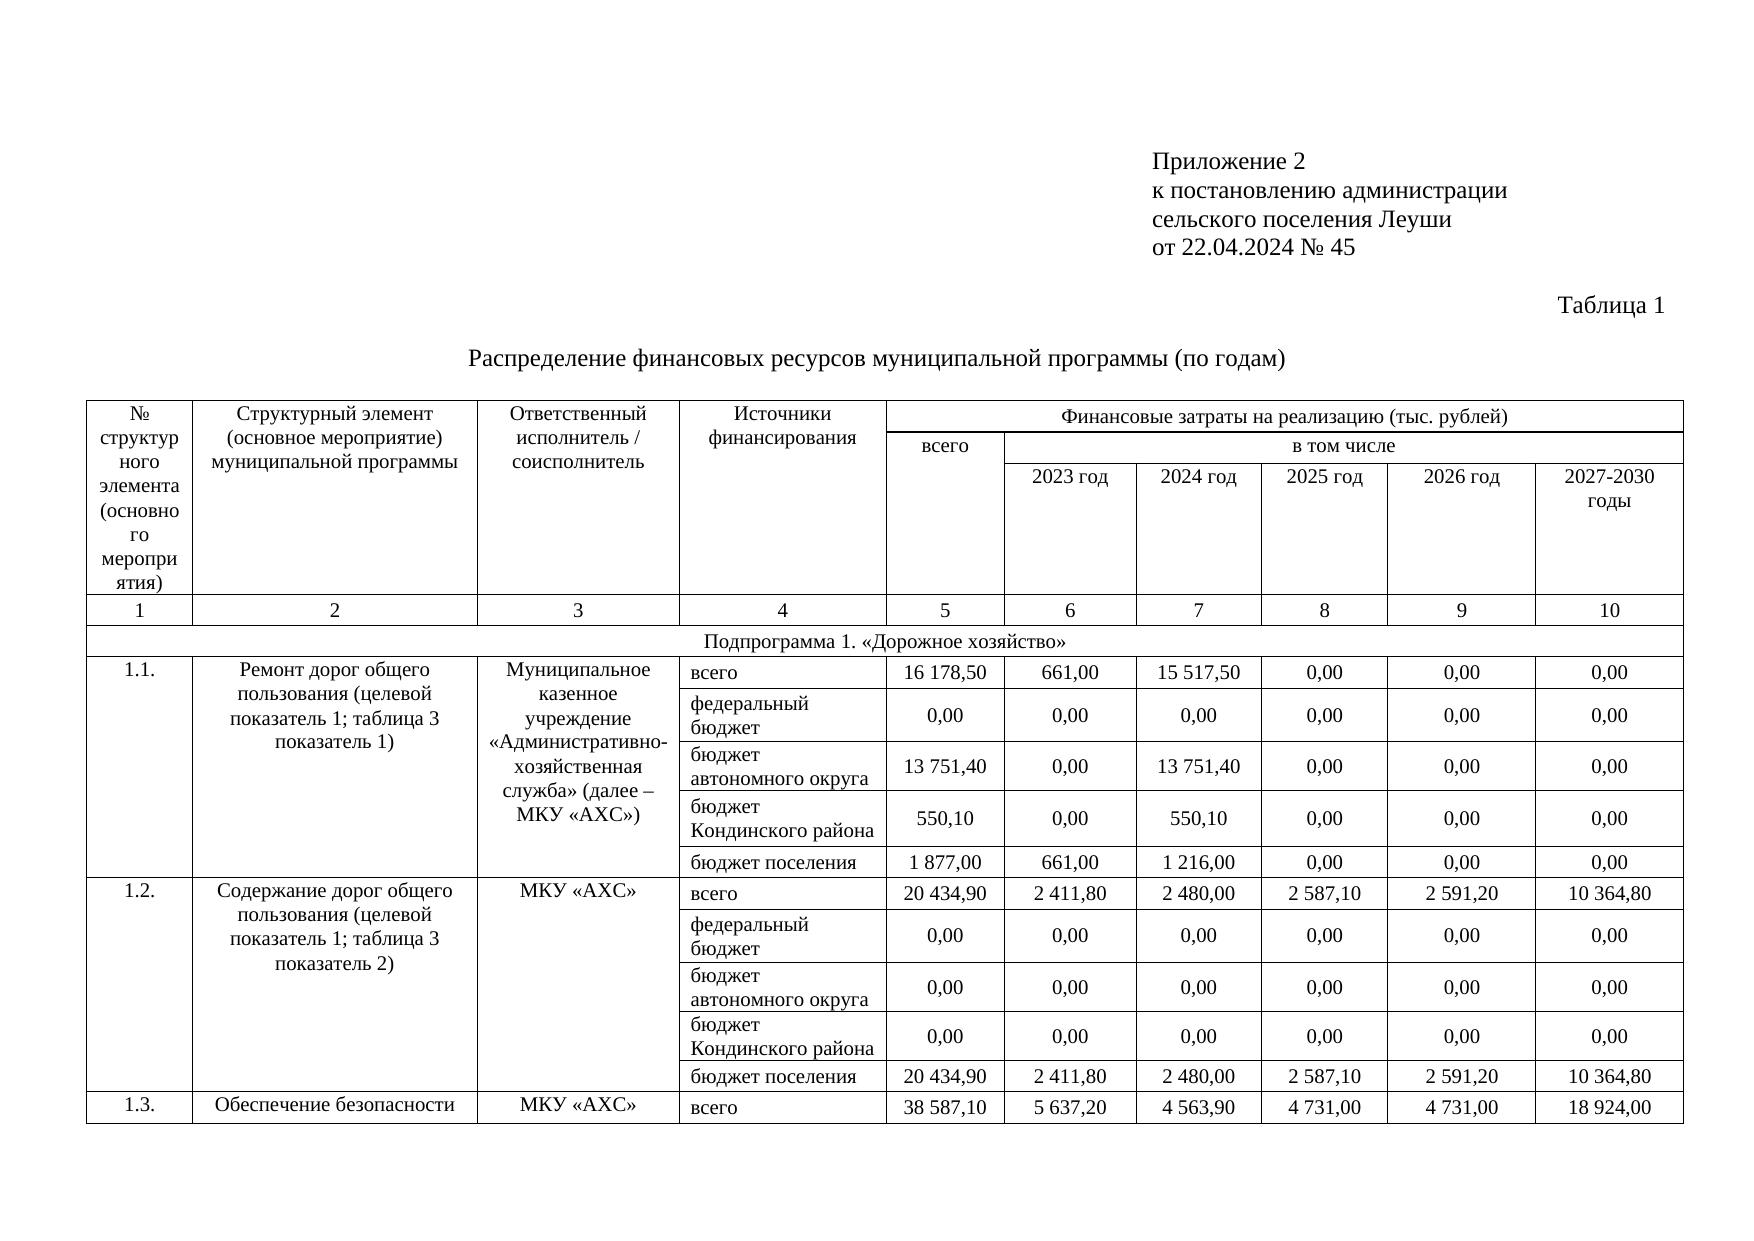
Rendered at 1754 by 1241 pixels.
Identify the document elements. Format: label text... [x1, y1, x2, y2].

table_cell 0,00 [1536, 791, 1683, 846]
table_cell 2 591,20 [1388, 878, 1535, 908]
table_cell 0,00 [1262, 1012, 1387, 1060]
table_cell 0,00 [1262, 657, 1387, 687]
table_cell 661,00 [1005, 847, 1136, 877]
table_cell МКУ «АХС» [478, 1092, 679, 1122]
text от 22.04.2024 № 45 [1078, 232, 1665, 261]
table_cell 2 480,00 [1137, 1061, 1261, 1091]
table_cell 0,00 [1005, 742, 1136, 790]
table_cell 0,00 [1137, 963, 1261, 1011]
table_header Источники финансирования [680, 401, 886, 594]
table_cell 550,10 [887, 791, 1004, 846]
table_cell Содержание дорог общего пользования (целевой показатель 1; таблица 3 показатель 2) [193, 878, 477, 1091]
table_cell 2026 год [1388, 464, 1535, 594]
table_cell 0,00 [1388, 847, 1535, 877]
table_cell 0,00 [1137, 689, 1261, 741]
table_cell 0,00 [1005, 963, 1136, 1011]
table_cell 0,00 [1536, 689, 1683, 741]
table_header № структурного элемента (основного мероприятия) [87, 401, 192, 594]
table_cell бюджет Кондинского района [680, 791, 886, 846]
table_cell 0,00 [1262, 963, 1387, 1011]
table_cell 2 411,80 [1005, 878, 1136, 908]
table_cell 2027-2030 годы [1536, 464, 1683, 594]
table_cell всего [680, 1092, 886, 1122]
table_cell Ремонт дорог общего пользования (целевой показатель 1; таблица 3 показатель 1) [193, 657, 477, 877]
table_cell 38 587,10 [887, 1092, 1004, 1122]
table_cell 20 434,90 [887, 878, 1004, 908]
table_cell 0,00 [1388, 1012, 1535, 1060]
table_cell в том числе [1005, 433, 1683, 463]
table_cell 0,00 [1388, 657, 1535, 687]
table_cell 0,00 [887, 689, 1004, 741]
table_cell 1.2. [87, 878, 192, 1091]
table_cell 0,00 [1262, 689, 1387, 741]
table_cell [193, 1092, 477, 1122]
table_cell 0,00 [1536, 847, 1683, 877]
table_cell 6 [1005, 595, 1136, 625]
table_cell 0,00 [1005, 910, 1136, 962]
table_cell федеральный бюджет [680, 910, 886, 962]
table_cell 1 [87, 595, 192, 625]
table_cell 0,00 [1536, 657, 1683, 687]
table_cell 13 751,40 [887, 742, 1004, 790]
table_cell 0,00 [1388, 689, 1535, 741]
table_cell 0,00 [1262, 742, 1387, 790]
table_cell 4 563,90 [1137, 1092, 1261, 1122]
table_cell 2 [193, 595, 477, 625]
table_cell 0,00 [1005, 1012, 1136, 1060]
text Таблица 1 [89, 290, 1665, 319]
table_cell 661,00 [1005, 657, 1136, 687]
table_cell 0,00 [1005, 791, 1136, 846]
table_cell 1.3. [87, 1092, 192, 1122]
table_cell 18 924,00 [1536, 1092, 1683, 1122]
table_cell 4 731,00 [1262, 1092, 1387, 1122]
table_cell 0,00 [1262, 910, 1387, 962]
table_header Структурный элемент (основное мероприятие) муниципальной программы [193, 401, 477, 594]
text сельского поселения Леуши [89, 204, 1619, 232]
table_cell 2 411,80 [1005, 1061, 1136, 1091]
table_cell 0,00 [1005, 689, 1136, 741]
table_cell МКУ «АХС» [478, 878, 679, 1091]
table_cell Подпрограмма 1. «Дорожное хозяйство» [87, 626, 1683, 656]
text к постановлению администрации [89, 175, 1619, 204]
table_cell 0,00 [1137, 1012, 1261, 1060]
table_cell 2025 год [1262, 464, 1387, 594]
table_cell 5 [887, 595, 1004, 625]
table_cell 2 480,00 [1137, 878, 1261, 908]
table_cell 0,00 [887, 1012, 1004, 1060]
table_cell 20 434,90 [887, 1061, 1004, 1091]
table_cell 4 731,00 [1388, 1092, 1535, 1122]
table_cell Муниципальное казенное учреждение «Административно-хозяйственная служба» (далее – МКУ «АХС») [478, 657, 679, 877]
table_cell бюджет поселения [680, 1061, 886, 1091]
table_cell 1 216,00 [1137, 847, 1261, 877]
table_cell 5 637,20 [1005, 1092, 1136, 1122]
table_cell 16 178,50 [887, 657, 1004, 687]
table_cell 0,00 [1262, 847, 1387, 877]
table_cell 15 517,50 [1137, 657, 1261, 687]
table_cell 0,00 [1388, 910, 1535, 962]
table_cell бюджет автономного округа [680, 963, 886, 1011]
table_cell 2 587,10 [1262, 1061, 1387, 1091]
table_cell 2 591,20 [1388, 1061, 1535, 1091]
table_cell 4 [680, 595, 886, 625]
table_cell 0,00 [1388, 963, 1535, 1011]
table_cell бюджет автономного округа [680, 742, 886, 790]
table_cell всего [680, 878, 886, 908]
table_cell 7 [1137, 595, 1261, 625]
table_cell 2 587,10 [1262, 878, 1387, 908]
table_cell 10 364,80 [1536, 878, 1683, 908]
table_cell 13 751,40 [1137, 742, 1261, 790]
text Распределение финансовых ресурсов муниципальной программы (по годам) [89, 343, 1665, 371]
table_cell 0,00 [1388, 742, 1535, 790]
table_cell 0,00 [1536, 1012, 1683, 1060]
table_cell всего [887, 433, 1004, 594]
table_cell 2024 год [1137, 464, 1261, 594]
table_cell бюджет поселения [680, 847, 886, 877]
table_cell 10 [1536, 595, 1683, 625]
table_cell 0,00 [1536, 742, 1683, 790]
table_cell 2023 год [1005, 464, 1136, 594]
table_cell 0,00 [887, 963, 1004, 1011]
table_cell всего [680, 657, 886, 687]
table_header Ответственный исполнитель / соисполнитель [478, 401, 679, 594]
table_cell бюджет Кондинского района [680, 1012, 886, 1060]
table_cell 0,00 [1536, 910, 1683, 962]
text Приложение 2 [89, 146, 1669, 175]
table_header Финансовые затраты на реализацию (тыс. рублей) [887, 401, 1683, 431]
table_cell 0,00 [1137, 910, 1261, 962]
table_cell 1 877,00 [887, 847, 1004, 877]
table_cell 3 [478, 595, 679, 625]
table_cell 0,00 [1262, 791, 1387, 846]
table_cell 10 364,80 [1536, 1061, 1683, 1091]
table_cell 0,00 [1388, 791, 1535, 846]
table_cell 9 [1388, 595, 1535, 625]
table_cell 0,00 [1536, 963, 1683, 1011]
table_cell федеральный бюджет [680, 689, 886, 741]
table_cell 1.1. [87, 657, 192, 877]
table_cell 8 [1262, 595, 1387, 625]
table_cell 0,00 [887, 910, 1004, 962]
table_cell 550,10 [1137, 791, 1261, 846]
